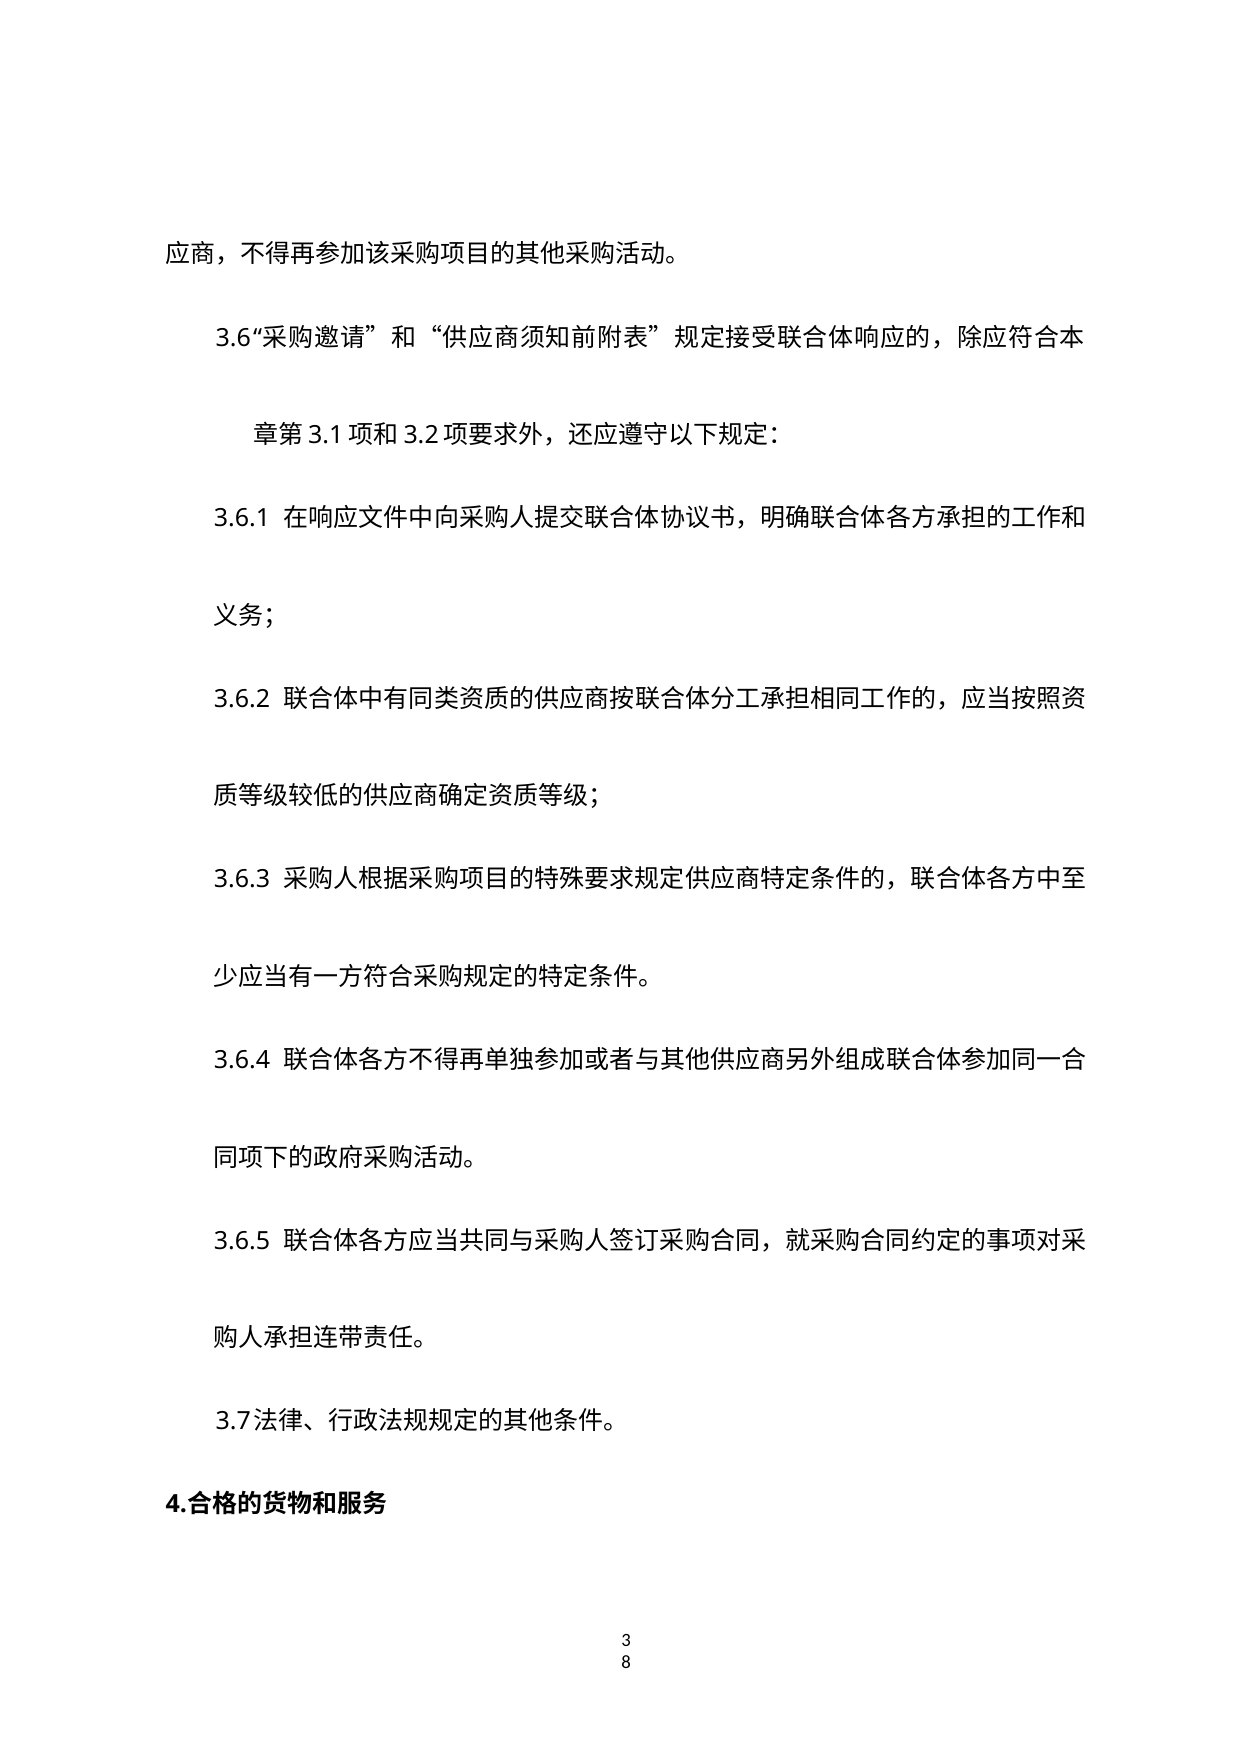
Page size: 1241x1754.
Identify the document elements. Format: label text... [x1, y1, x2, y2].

text 3.6.2 联合体中有同类资质的供应商按联合体分工承担相同工作的，应当按照资质等级较低的供应商确定资质等级； [214, 664, 1087, 826]
text 3.6.1 在响应文件中向采购人提交联合体协议书，明确联合体各方承担的工作和义务； [214, 483, 1087, 646]
list 法律、行政法规规定的其他条件。 [215, 1386, 1087, 1451]
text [165, 219, 1087, 284]
text 3.6.3 采购人根据采购项目的特殊要求规定供应商特定条件的，联合体各方中至少应当有一方符合采购规定的特定条件。 [214, 844, 1087, 1007]
list “采购邀请”和“供应商须知前附表”规定接受联合体响应的，除应符合本章第3.1项和3.2项要求外，还应遵守以下规定： [215, 303, 1087, 465]
text 3.6.4 联合体各方不得再单独参加或者与其他供应商另外组成联合体参加同一合同项下的政府采购活动。 [214, 1025, 1087, 1188]
text 3.6.5 联合体各方应当共同与采购人签订采购合同，就采购合同约定的事项对采购人承担连带责任。 [214, 1206, 1087, 1368]
text 4.合格的货物和服务 [165, 1469, 1087, 1534]
